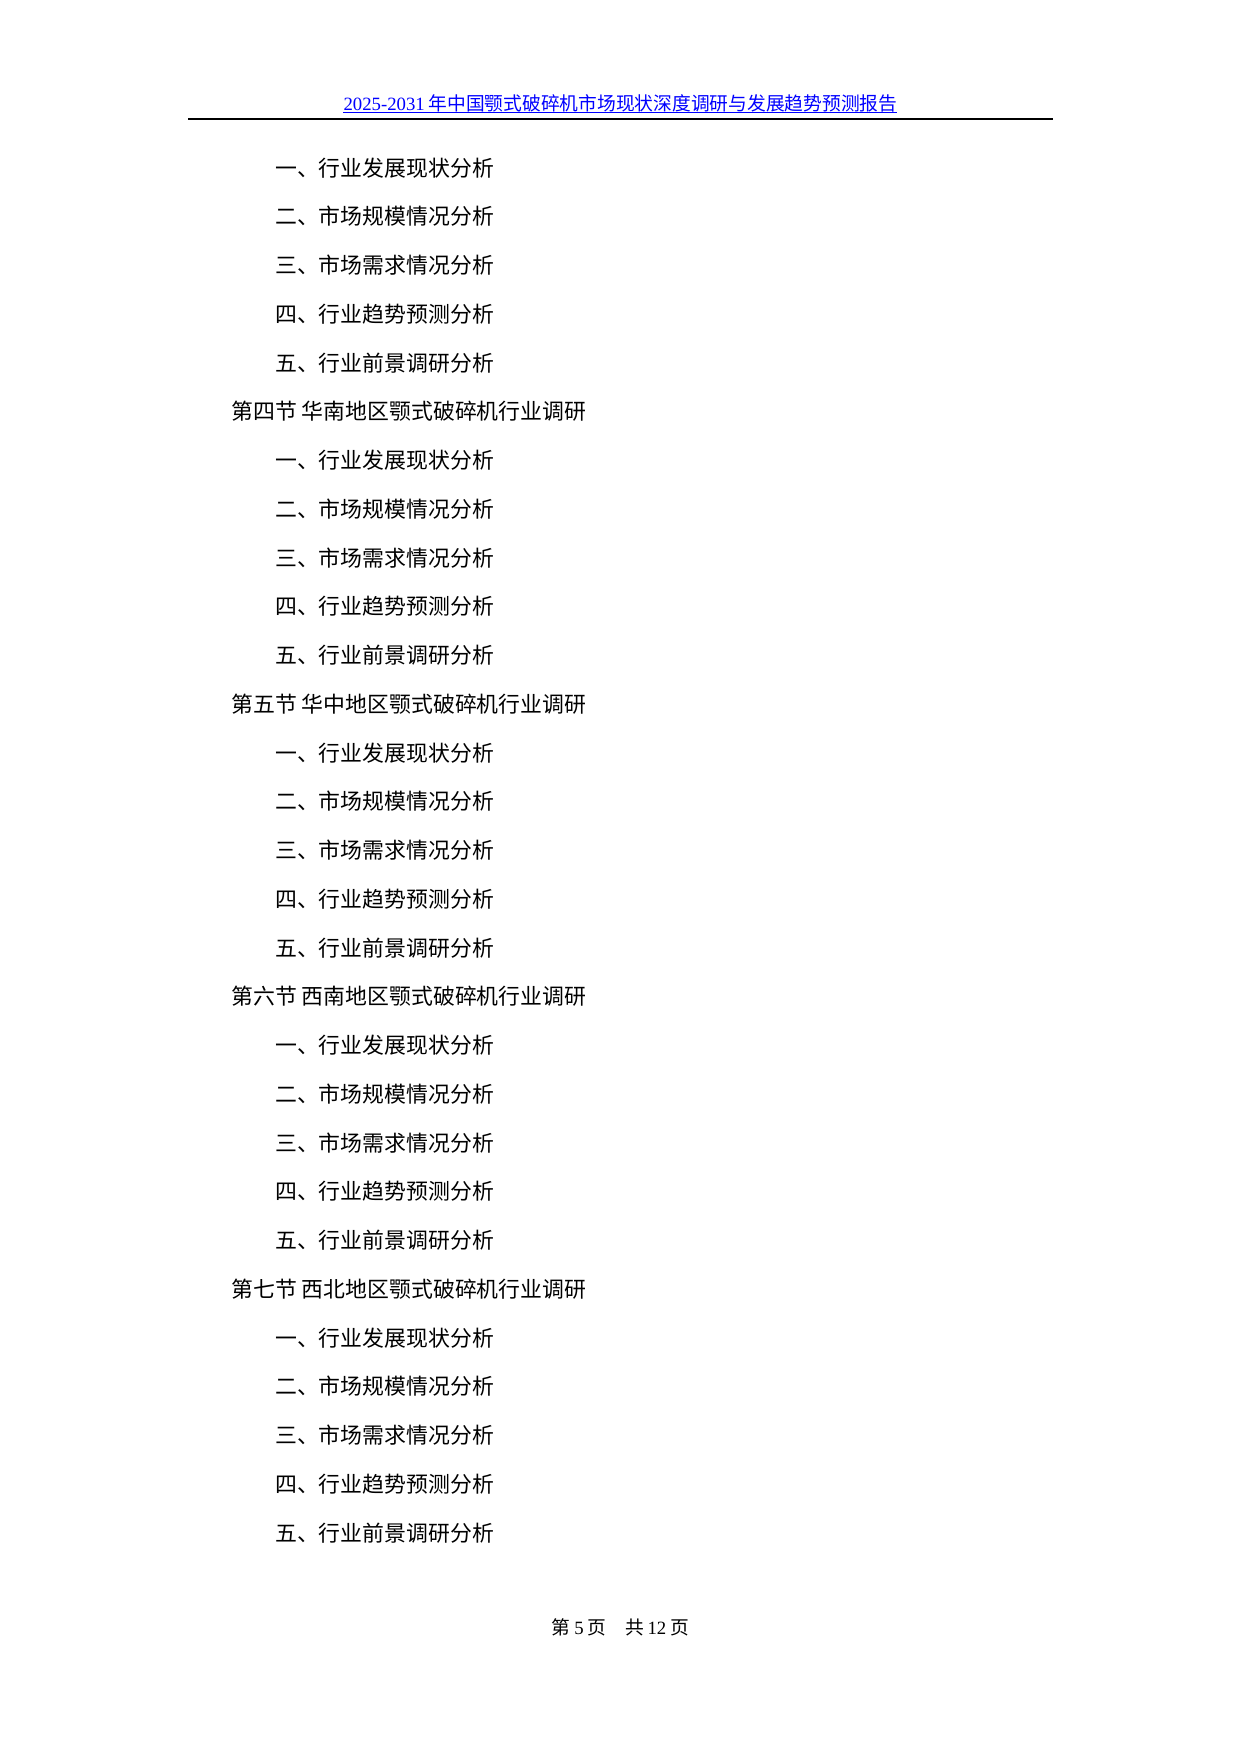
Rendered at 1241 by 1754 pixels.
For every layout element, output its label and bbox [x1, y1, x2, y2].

text [187, 150, 1053, 1548]
